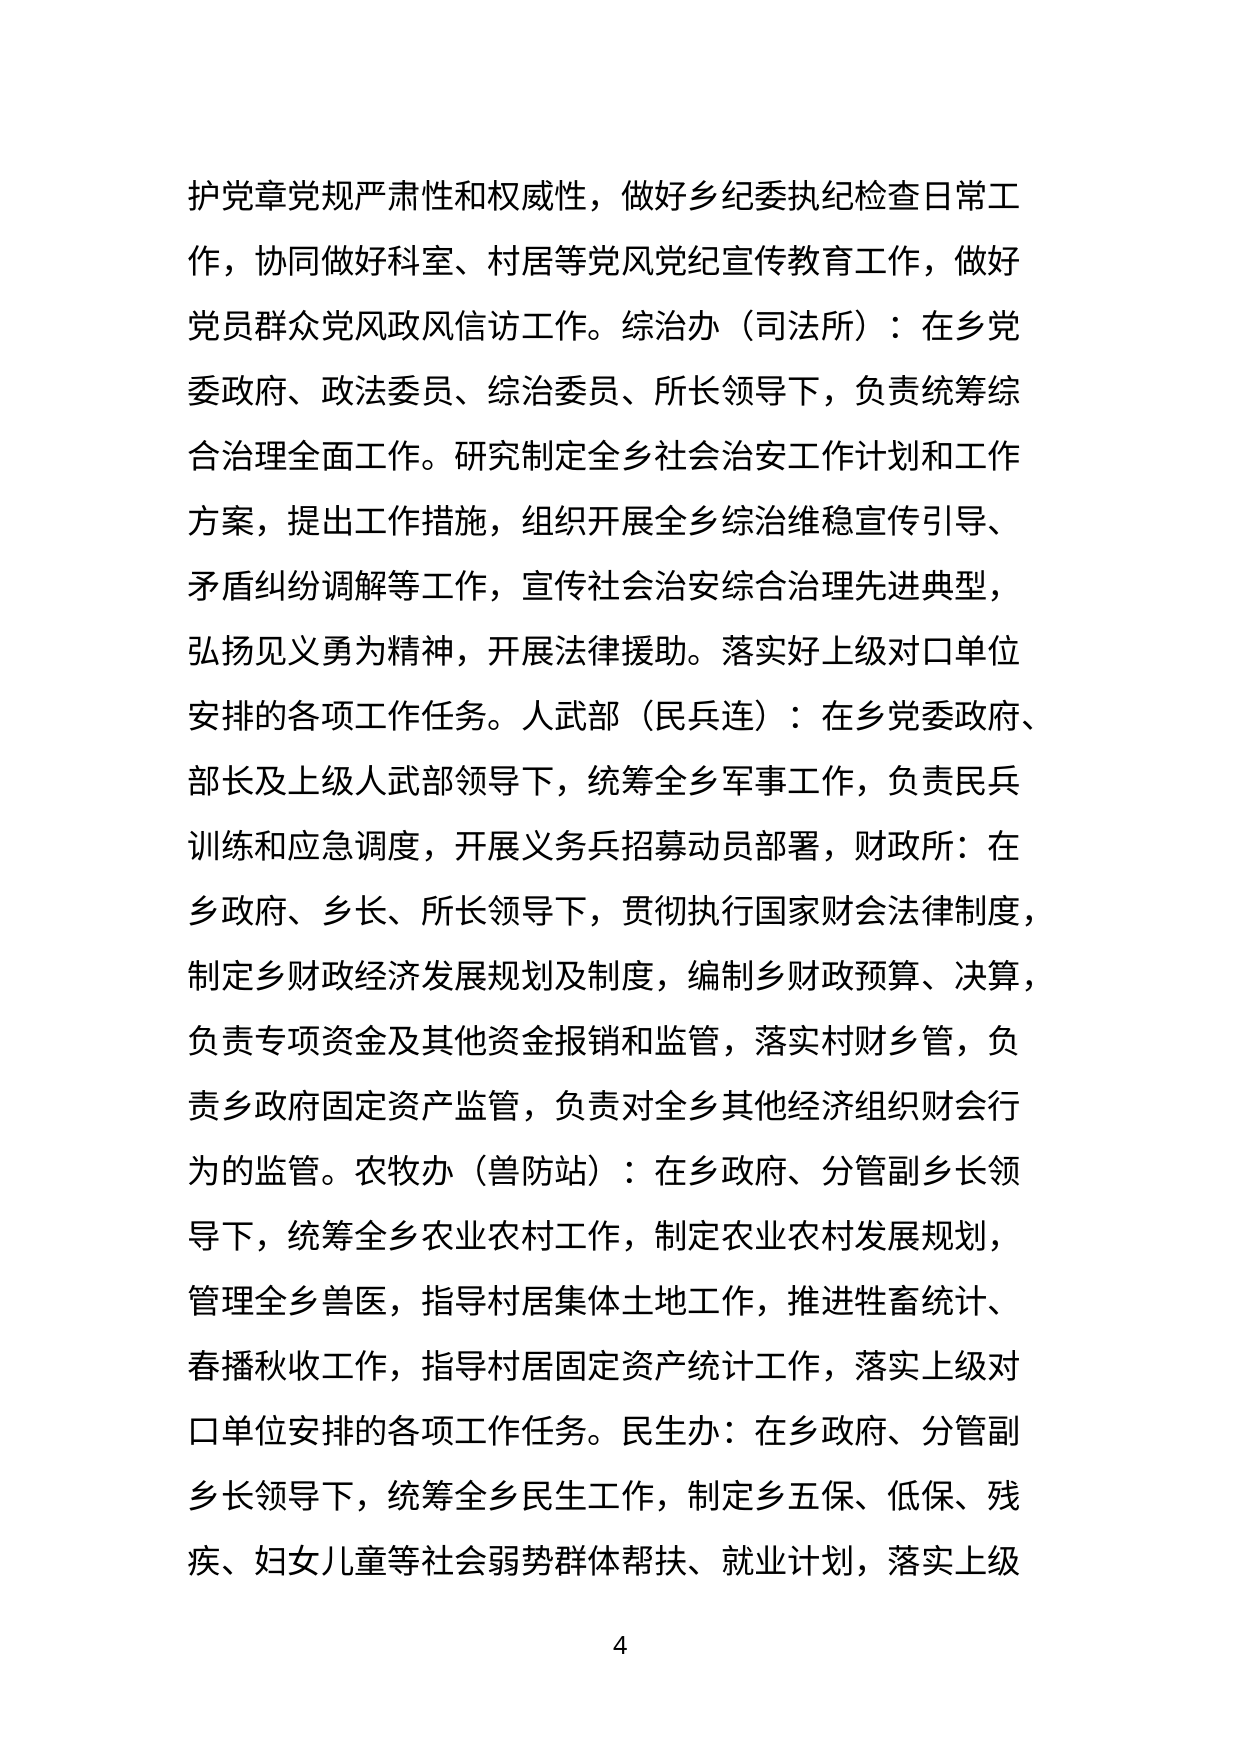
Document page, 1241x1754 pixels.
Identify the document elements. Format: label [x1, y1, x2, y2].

text [187, 162, 1053, 1592]
